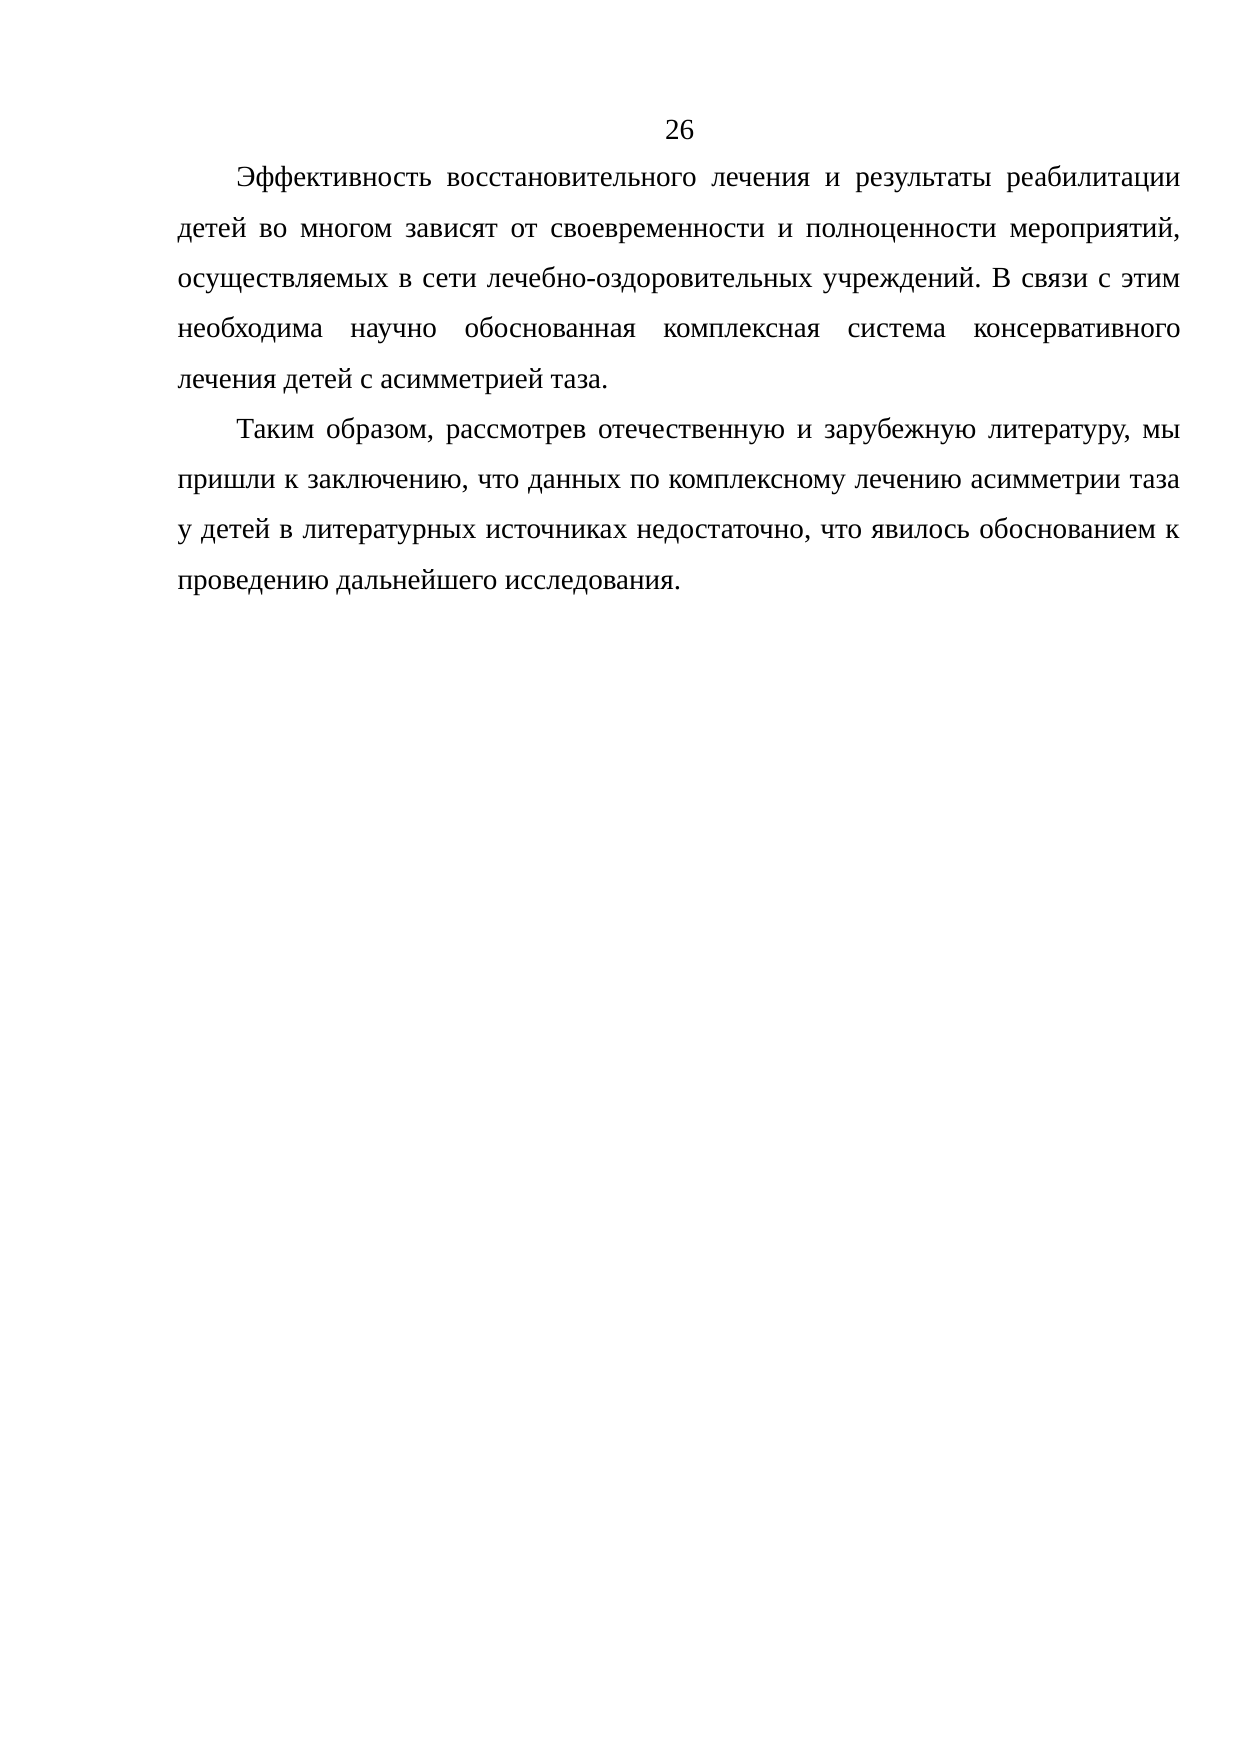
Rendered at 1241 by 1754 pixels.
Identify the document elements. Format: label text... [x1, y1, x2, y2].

text Эффективность восстановительного лечения и результаты реабилитации детей во многом зависят от своевременности и полноценности мероприятий, осуществляемых в сети лечебно-оздоровительных учреждений. В связи с этим необходима научно обоснованная комплексная система консервативного лечения детей с асимметрией таза. [177, 159, 1181, 394]
text Таким образом, рассмотрев отечественную и зарубежную литературу, мы пришли к заключению, что данных по комплексному лечению асимметрии таза у детей в литературных источниках недостаточно, что явилось обоснованием к проведению дальнейшего исследования. [177, 411, 1181, 596]
